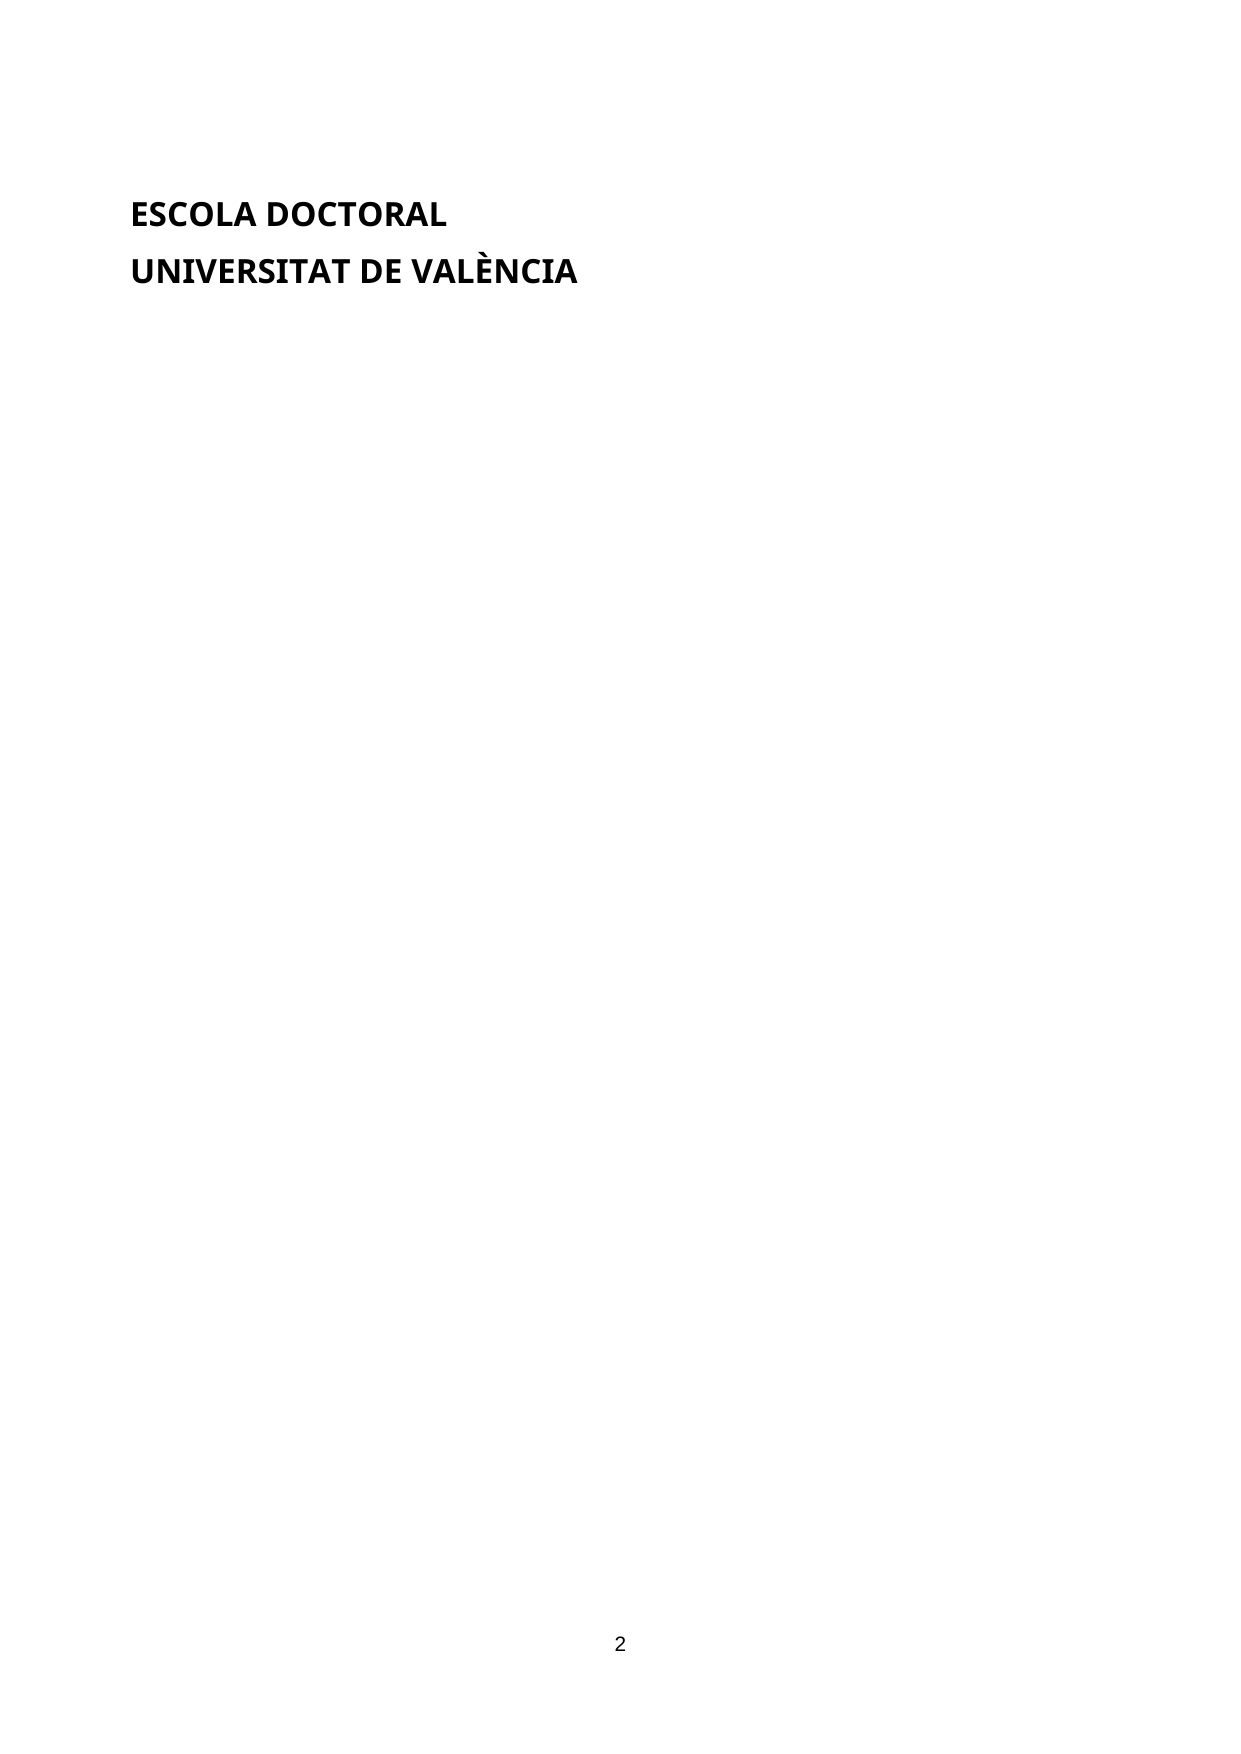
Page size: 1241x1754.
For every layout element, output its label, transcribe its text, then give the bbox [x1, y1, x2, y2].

text UNIVERSITAT DE VALÈNCIA [130, 247, 1110, 293]
text ESCOLA DOCTORAL [130, 191, 1110, 236]
